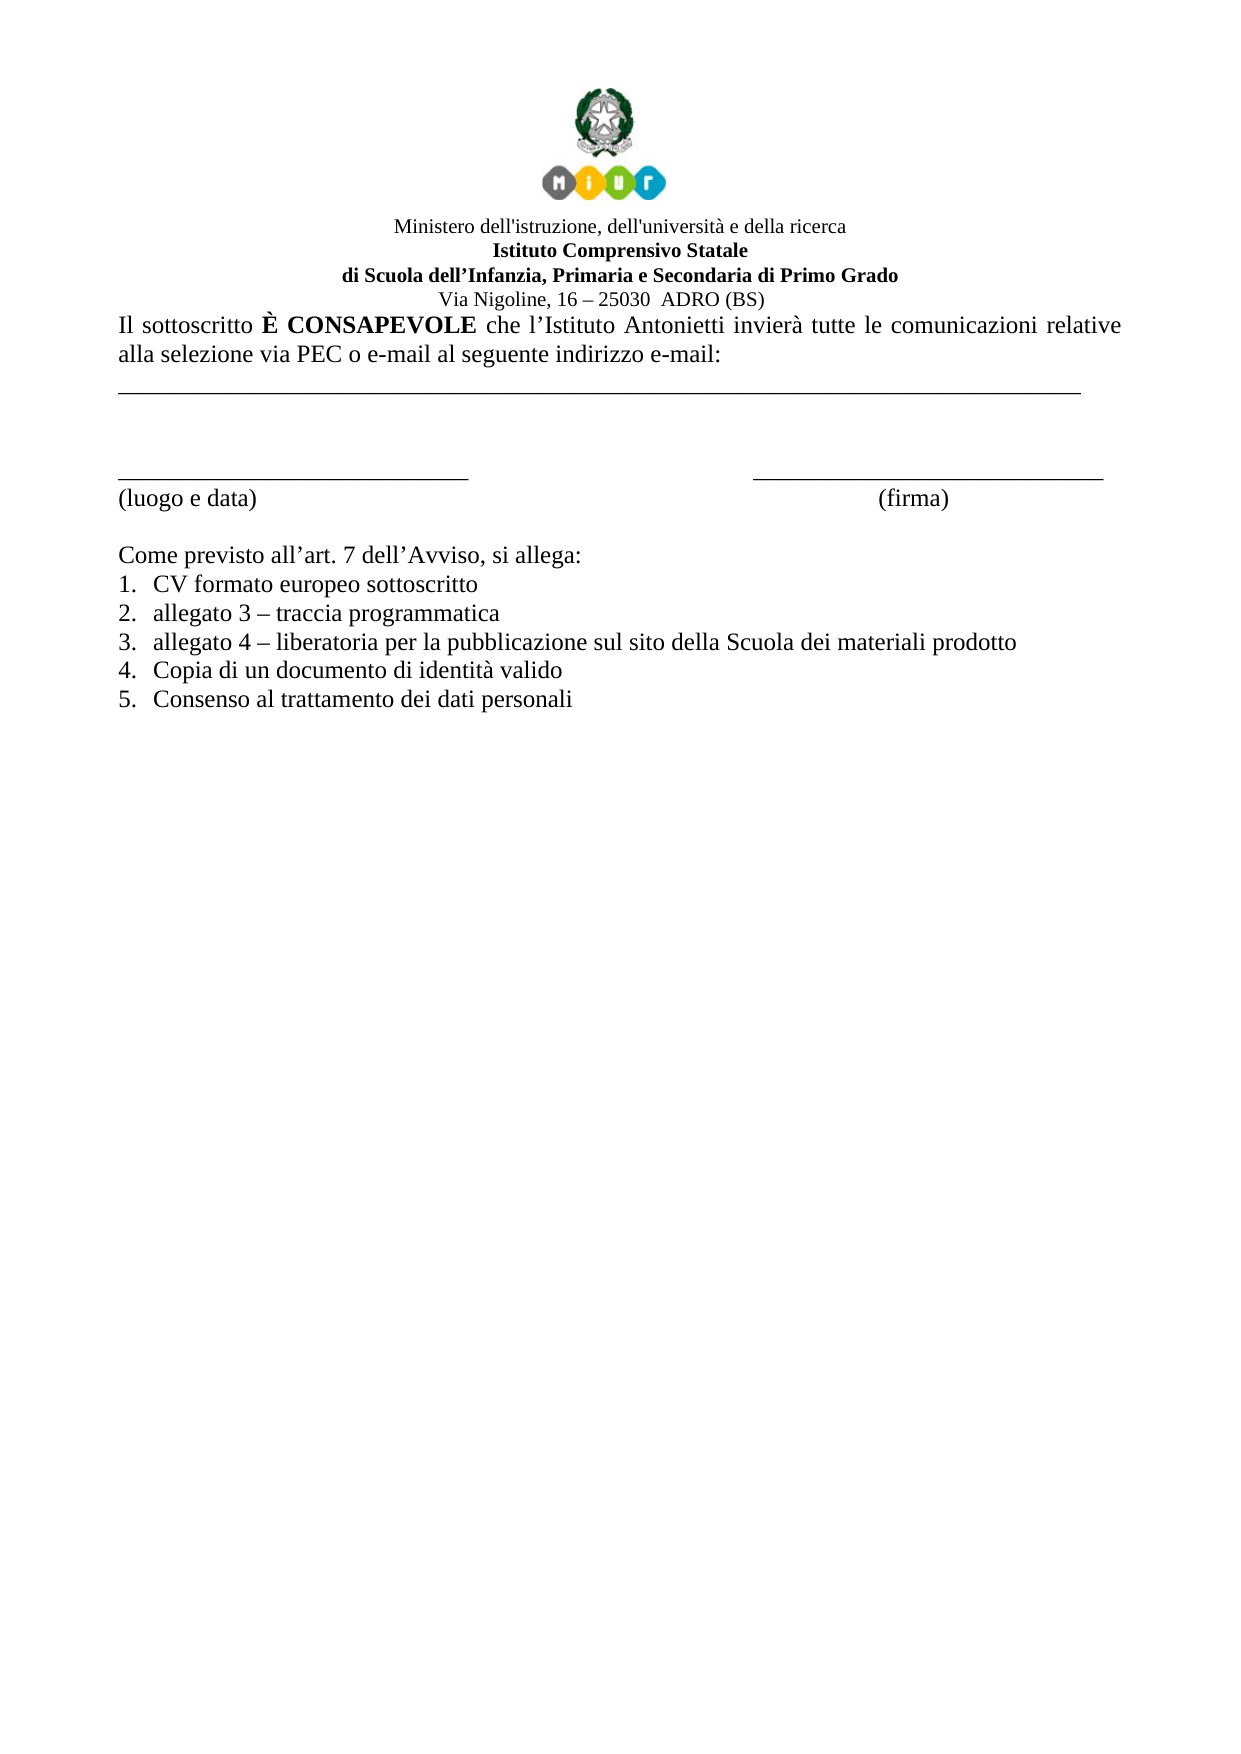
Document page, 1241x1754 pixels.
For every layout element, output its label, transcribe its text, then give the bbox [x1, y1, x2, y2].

list allegato 4 – liberatoria per la pubblicazione sul sito della Scuola dei materiali prodotto [118, 627, 1122, 656]
text Come previsto all’art. 7 dell’Avviso, si allega: [118, 541, 1122, 569]
text _____________________________________________________________________________ [118, 368, 1122, 397]
list CV formato europeo sottoscritto [118, 569, 1122, 598]
text ____________________________ ____________________________ [118, 454, 1122, 483]
text (luogo e data) (firma) [118, 483, 1122, 512]
picture [542, 88, 666, 200]
list allegato 3 – traccia programmatica [118, 598, 1122, 627]
text Il sottoscritto È CONSAPEVOLE che l’Istituto Antonietti invierà tutte le comunicazioni relative alla selezione via PEC o e-mail al seguente indirizzo e-mail: [118, 311, 1122, 368]
picture [652, 186, 666, 200]
list Copia di un documento di identità valido [118, 656, 1122, 684]
list Consenso al trattamento dei dati personali [118, 684, 1122, 713]
picture [643, 176, 653, 190]
